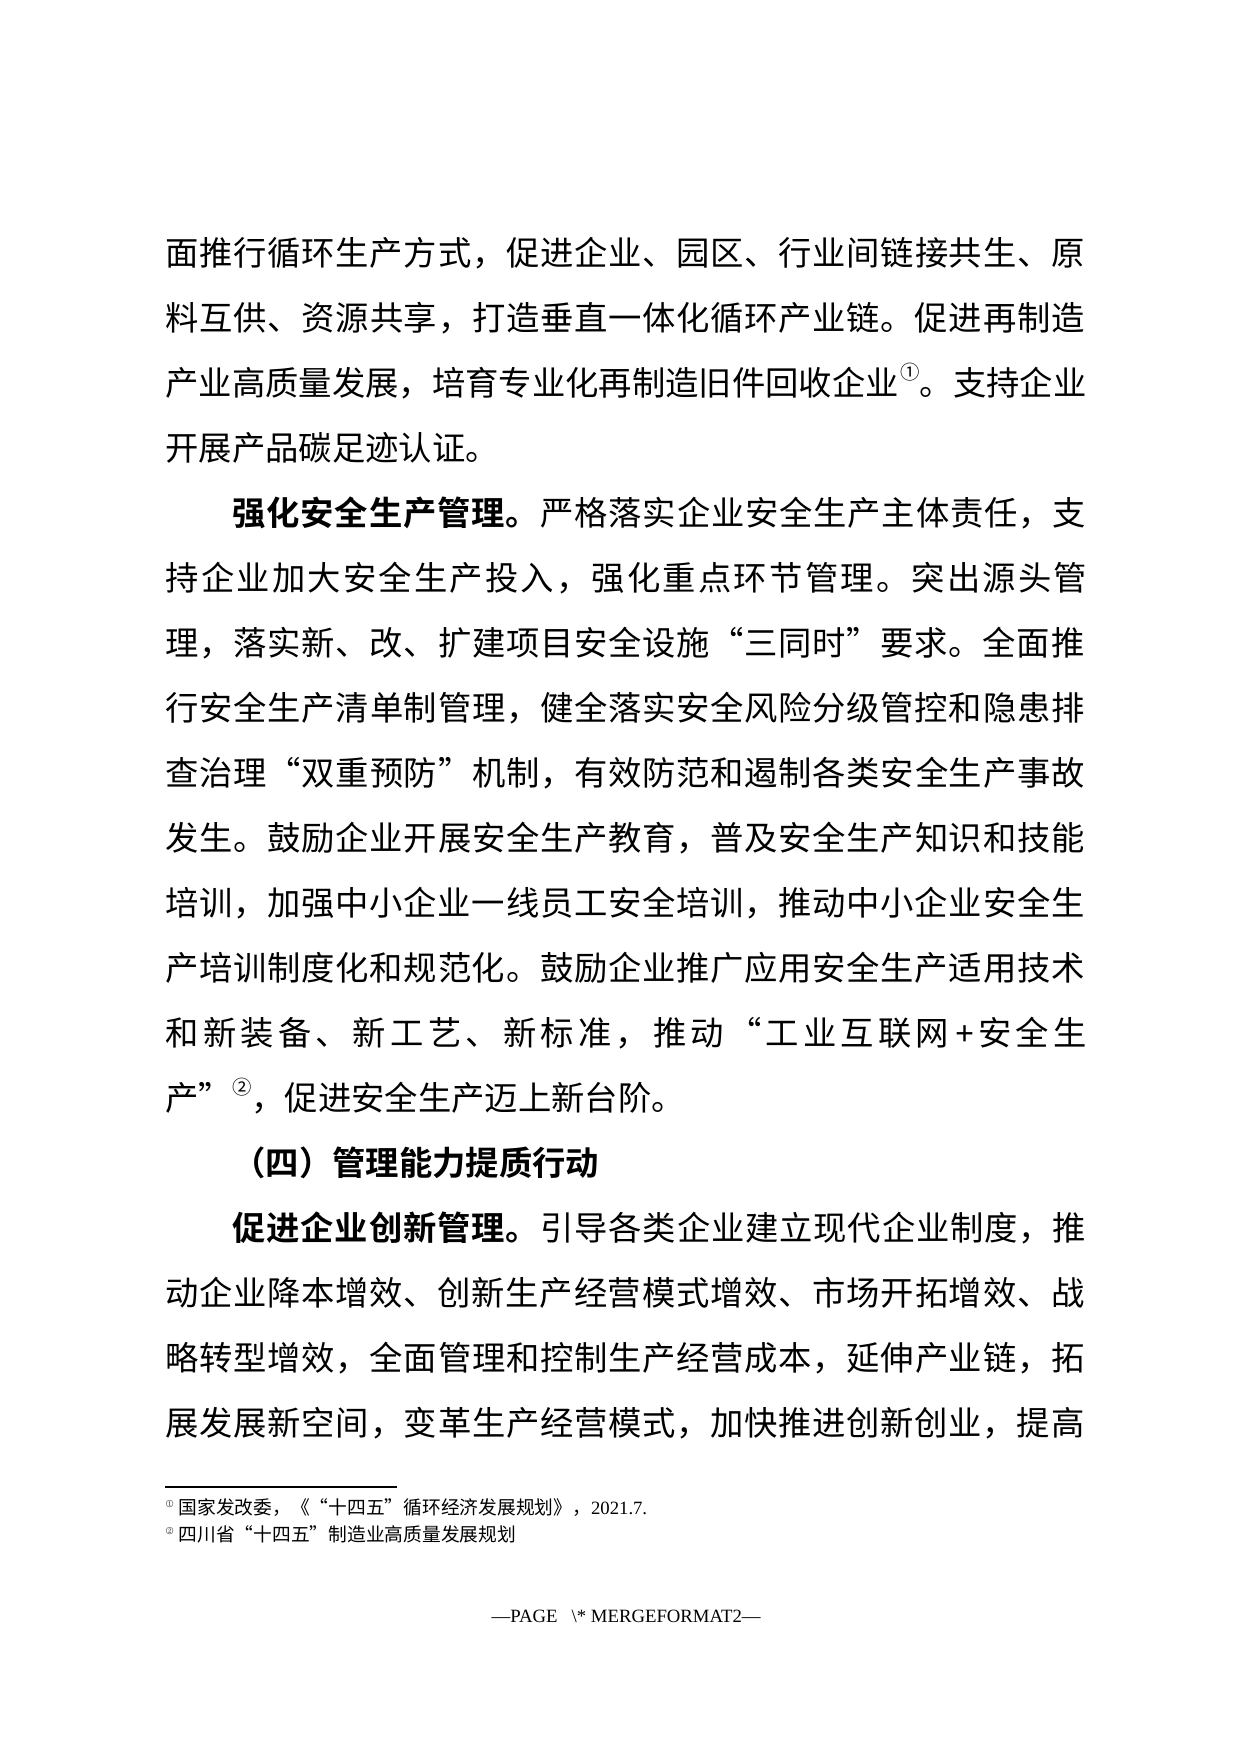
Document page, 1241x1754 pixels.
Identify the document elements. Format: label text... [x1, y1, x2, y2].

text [165, 1193, 1087, 1453]
text （四）管理能力提质行动 [165, 1128, 1087, 1193]
text 强化安全生产管理。严格落实企业安全生产主体责任，支持企业加大安全生产投入，强化重点环节管理。突出源头管理，落实新、改、扩建项目安全设施“三同时”要求。全面推行安全生产清单制管理，健全落实安全风险分级管控和隐患排查治理“双重预防”机制，有效防范和遏制各类安全生产事故发生。鼓励企业开展安全生产教育，普及安全生产知识和技能培训，加强中小企业一线员工安全培训，推动中小企业安全生产培训制度化和规范化。鼓励企业推广应用安全生产适用技术和新装备、新工艺、新标准，推动“工业互联网+安全生产”，促进安全生产迈上新台阶。 [165, 478, 1087, 1128]
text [165, 218, 1087, 478]
